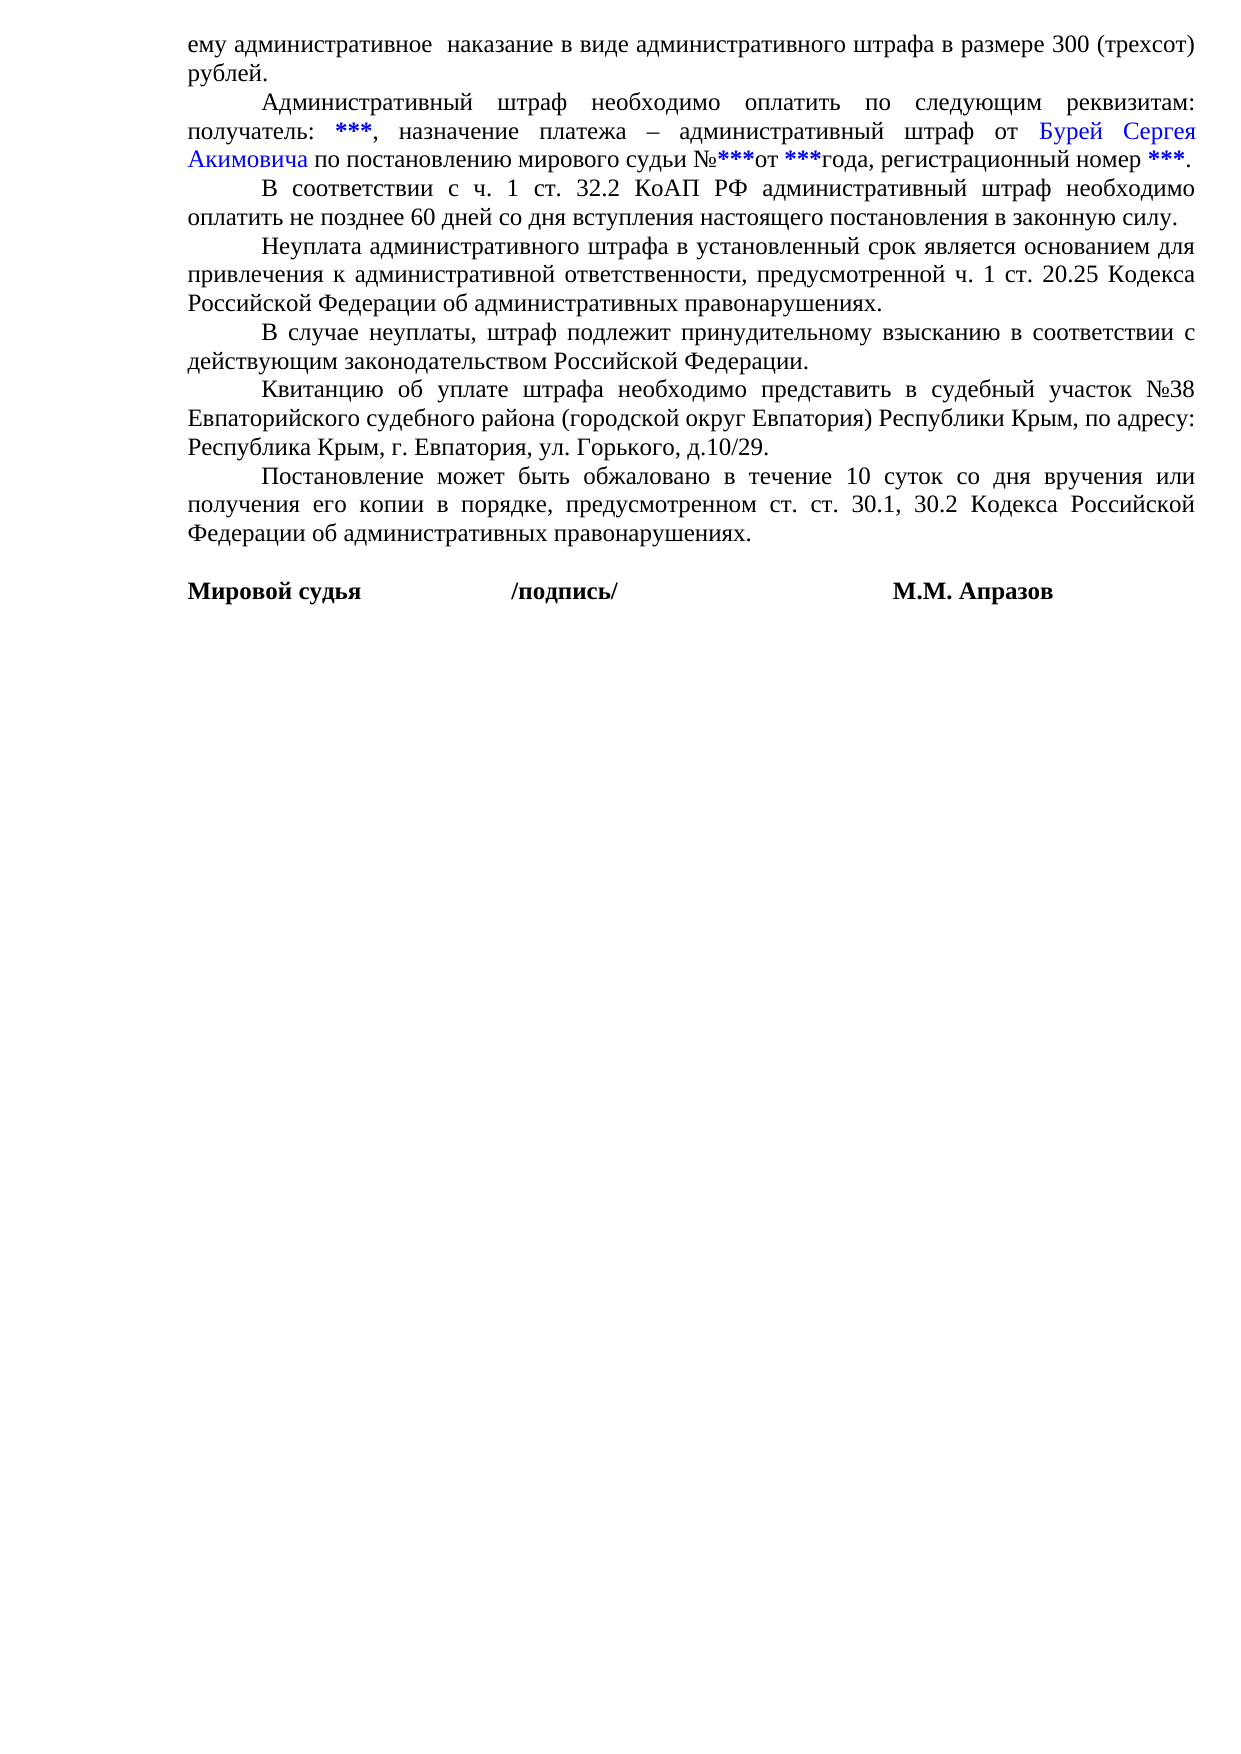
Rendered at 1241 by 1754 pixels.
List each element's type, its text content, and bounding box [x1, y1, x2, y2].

text Квитанцию об уплате штрафа необходимо представить в судебный участок №38 Евпаторийского судебного района (городской округ Евпатория) Республики Крым, по адресу: Республика Крым, г. Евпатория, ул. Горького, д.10/29. [187, 374, 1196, 461]
text В случае неуплаты, штраф подлежит принудительному взысканию в соответствии с действующим законодательством Российской Федерации. [187, 317, 1196, 374]
text Административный штраф необходимо оплатить по следующим реквизитам: получатель: ***, назначение платежа – административный штраф от Бурей Сергея Акимовича по постановлению мирового судьи №***от ***года, регистрационный номер ***. [187, 87, 1196, 173]
text Неуплата административного штрафа в установленный срок является основанием для привлечения к административной ответственности, предусмотренной ч. 1 ст. 20.25 Кодекса Российской Федерации об административных правонарушениях. [187, 231, 1196, 317]
text Мировой судья /подпись/ М.М. Апразов [187, 576, 1196, 604]
text Постановление может быть обжаловано в течение 10 суток со дня вручения или получения его копии в порядке, предусмотренном ст. ст. 30.1, 30.2 Кодекса Российской Федерации об административных правонарушениях. [187, 461, 1196, 547]
text В соответствии с ч. 1 ст. 32.2 КоАП РФ административный штраф необходимо оплатить не позднее 60 дней со дня вступления настоящего постановления в законную силу. [187, 173, 1196, 231]
